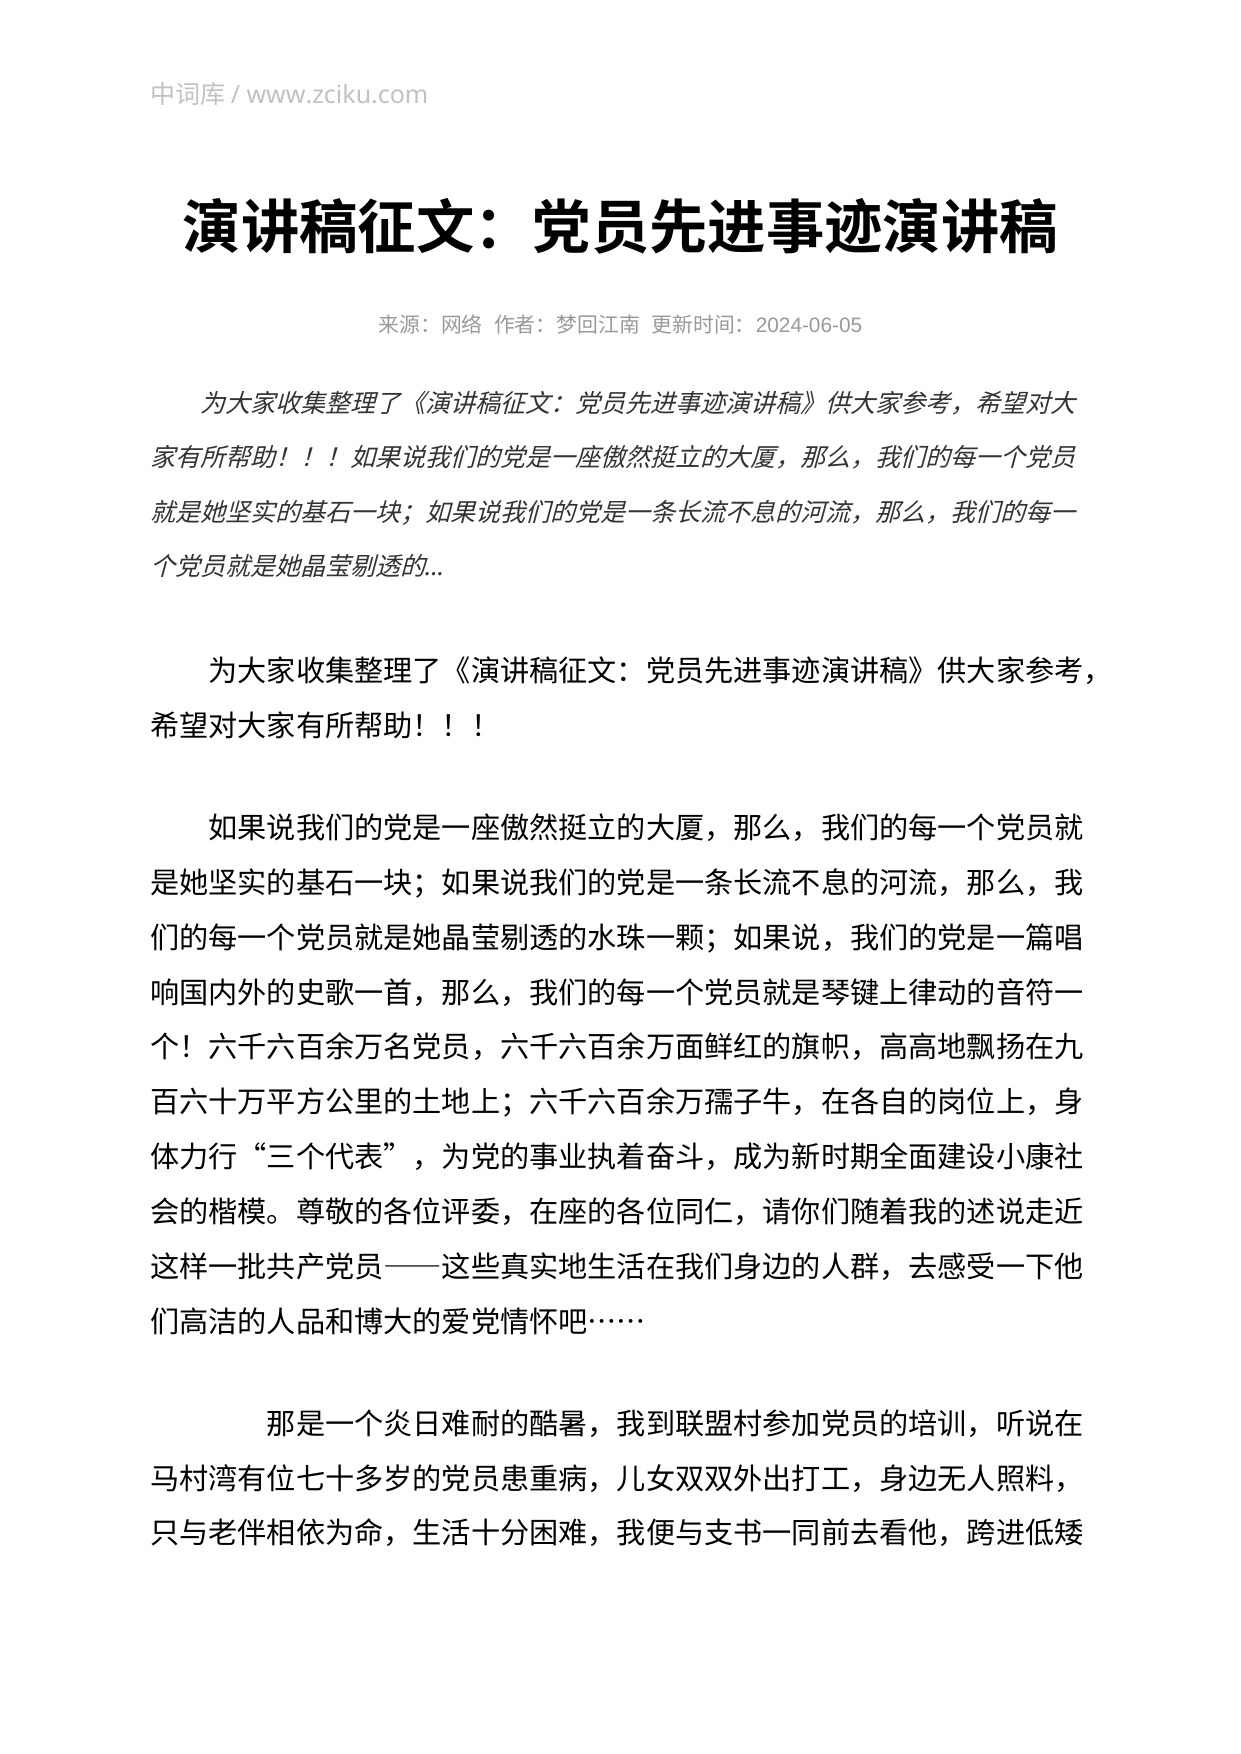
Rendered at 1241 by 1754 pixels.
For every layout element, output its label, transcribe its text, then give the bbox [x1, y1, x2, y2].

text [150, 1400, 1090, 1552]
text 来源：网络 作者：梦回江南 更新时间：2024-06-05 [150, 313, 1090, 337]
text 为大家收集整理了《演讲稿征文：党员先进事迹演讲稿》供大家参考，希望对大家有所帮助！！！ [150, 648, 1090, 745]
text 为大家收集整理了《演讲稿征文：党员先进事迹演讲稿》供大家参考，希望对大家有所帮助！！！如果说我们的党是一座傲然挺立的大厦，那么，我们的每一个党员就是她坚实的基石一块；如果说我们的党是一条长流不息的河流，那么，我们的每一个党员就是她晶莹剔透的... [150, 383, 1090, 583]
text 如果说我们的党是一座傲然挺立的大厦，那么，我们的每一个党员就是她坚实的基石一块；如果说我们的党是一条长流不息的河流，那么，我们的每一个党员就是她晶莹剔透的水珠一颗；如果说，我们的党是一篇唱响国内外的史歌一首，那么，我们的每一个党员就是琴键上律动的音符一个！六千六百余万名党员，六千六百余万面鲜红的旗帜，高高地飘扬在九百六十万平方公里的土地上；六千六百余万孺子牛，在各自的岗位上，身体力行“三个代表”，为党的事业执着奋斗，成为新时期全面建设小康社会的楷模。尊敬的各位评委，在座的各位同仁，请你们随着我的述说走近这样一批共产党员——这些真实地生活在我们身边的人群，去感受一下他们高洁的人品和博大的爱党情怀吧…… [150, 804, 1090, 1341]
subtitle 演讲稿征文：党员先进事迹演讲稿 [150, 181, 1090, 266]
